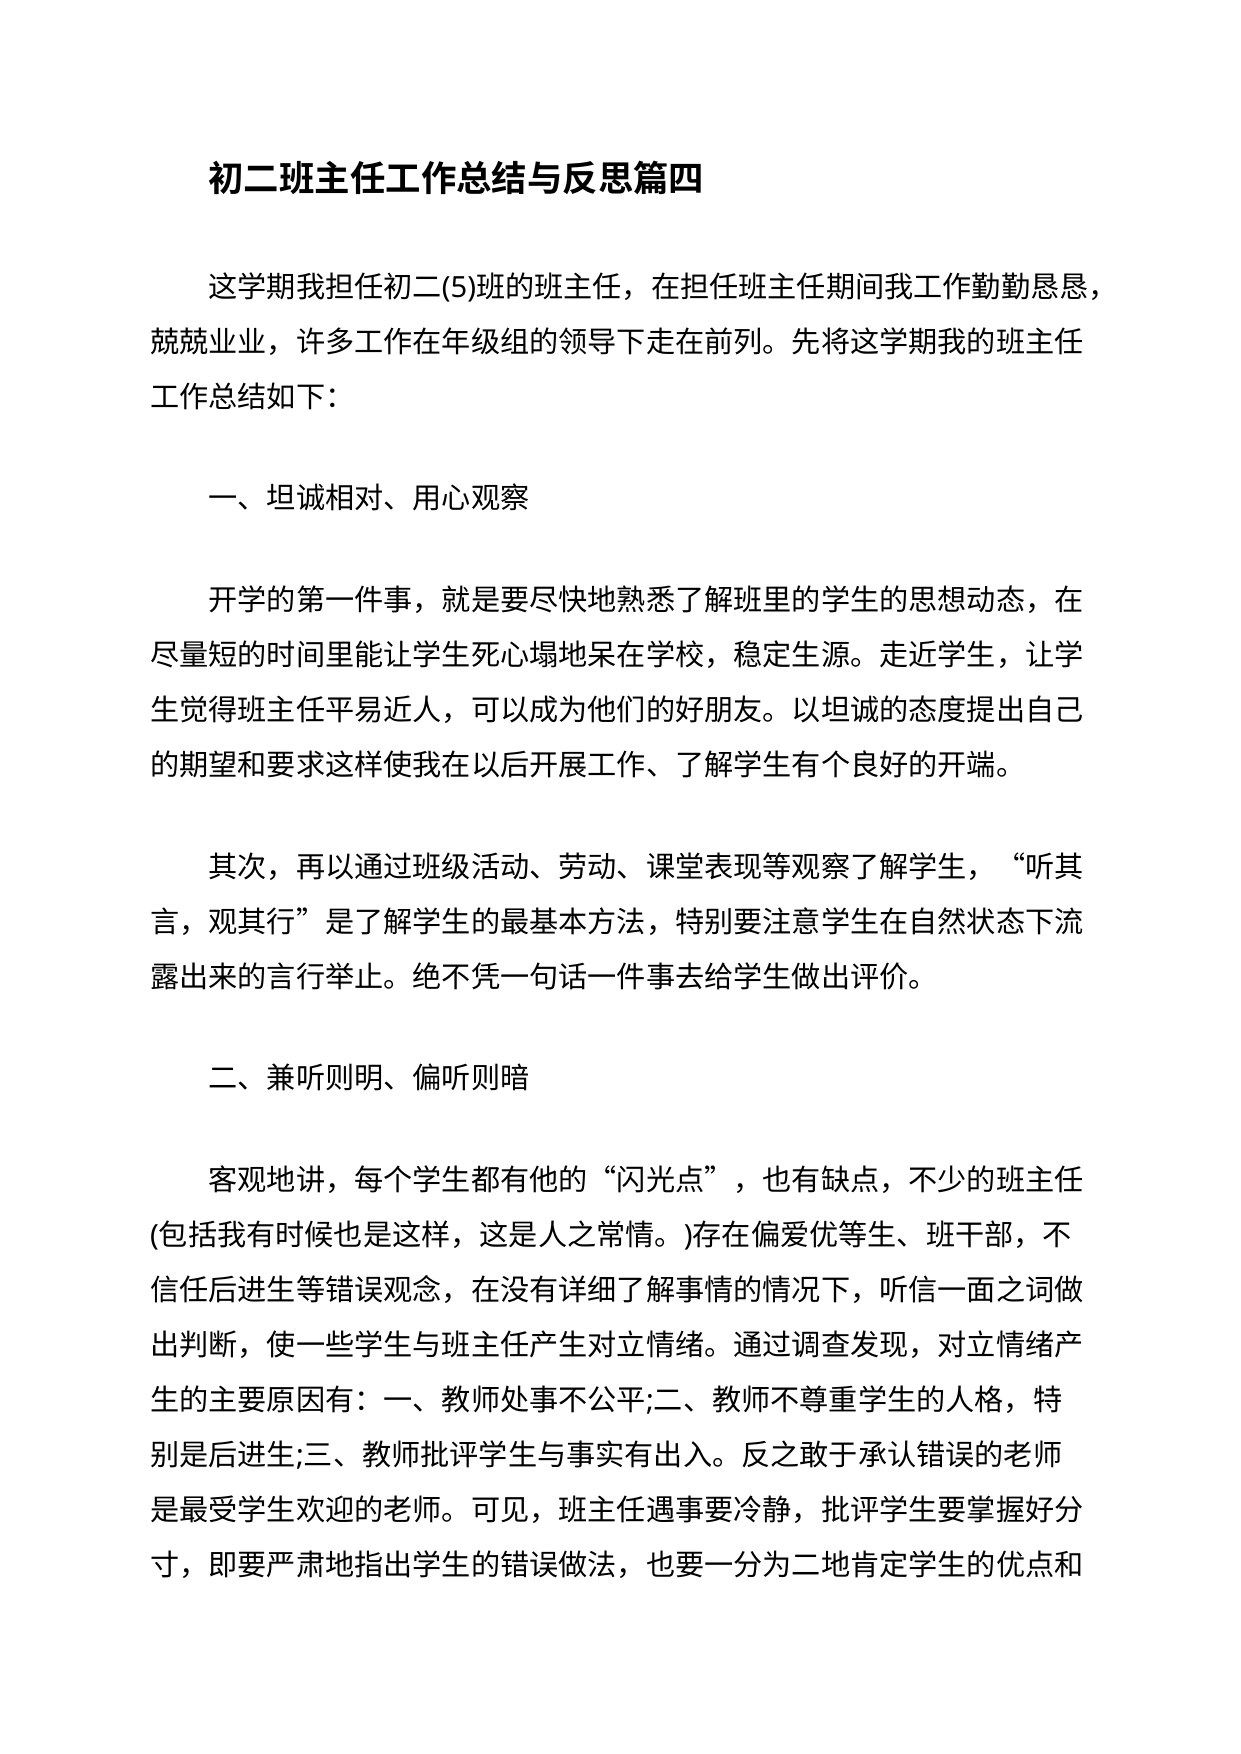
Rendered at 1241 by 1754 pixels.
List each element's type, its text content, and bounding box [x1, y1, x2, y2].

text 开学的第一件事，就是要尽快地熟悉了解班里的学生的思想动态，在尽量短的时间里能让学生死心塌地呆在学校，稳定生源。走近学生，让学生觉得班主任平易近人，可以成为他们的好朋友。以坦诚的态度提出自己的期望和要求这样使我在以后开展工作、了解学生有个良好的开端。 [150, 577, 1090, 784]
text 初二班主任工作总结与反思篇四 [150, 150, 1090, 201]
text 一、坦诚相对、用心观察 [150, 475, 1090, 517]
text 这学期我担任初二(5)班的班主任，在担任班主任期间我工作勤勤恳恳，兢兢业业，许多工作在年级组的领导下走在前列。先将这学期我的班主任工作总结如下： [150, 263, 1090, 416]
text 其次，再以通过班级活动、劳动、课堂表现等观察了解学生，“听其言，观其行”是了解学生的最基本方法，特别要注意学生在自然状态下流露出来的言行举止。绝不凭一句话一件事去给学生做出评价。 [150, 843, 1090, 995]
text 二、兼听则明、偏听则暗 [150, 1055, 1090, 1097]
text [150, 1157, 1090, 1583]
